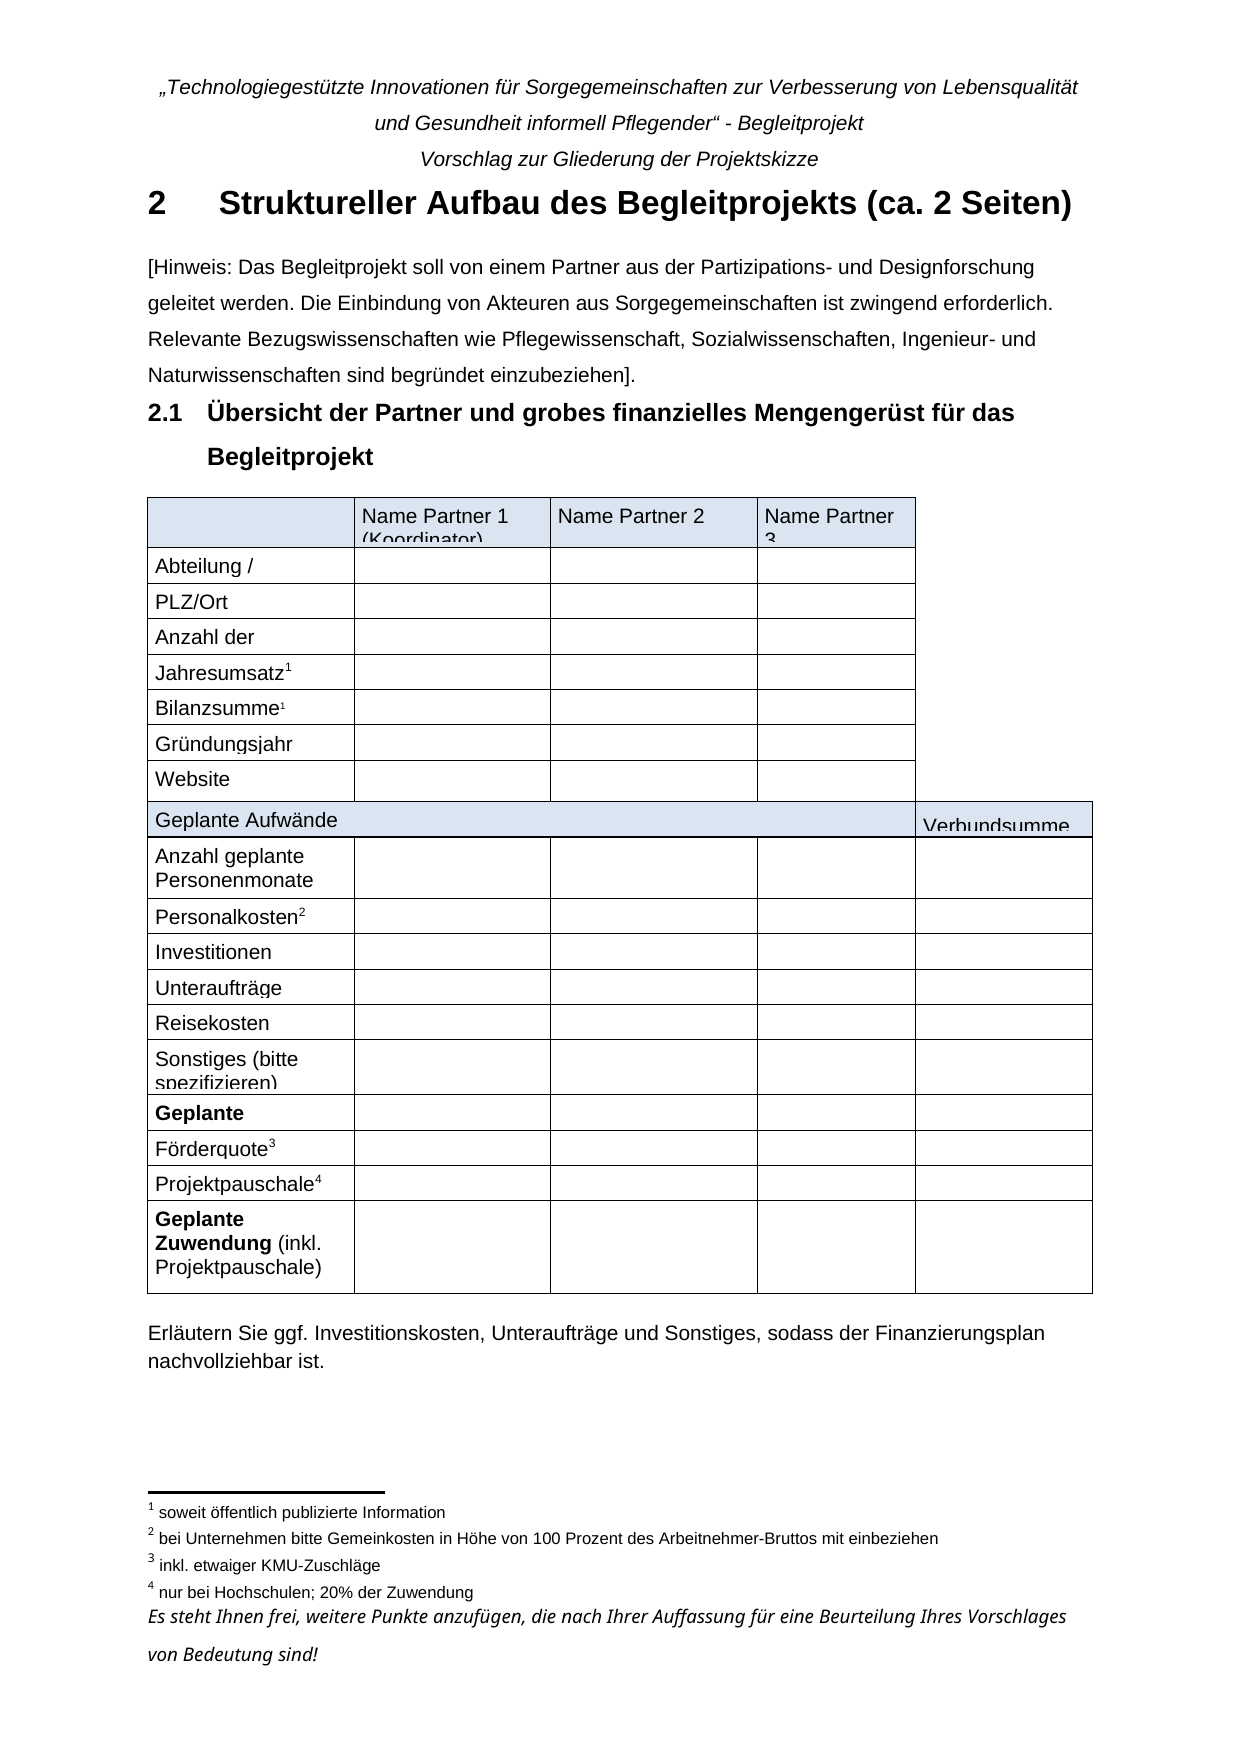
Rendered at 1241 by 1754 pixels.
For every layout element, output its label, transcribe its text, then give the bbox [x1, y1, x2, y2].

table_header Name Partner 3 … [758, 498, 915, 547]
table_cell Förderquote [148, 1131, 354, 1165]
table_cell [355, 1040, 550, 1094]
table_cell [551, 899, 757, 933]
table_cell [758, 1131, 915, 1165]
table_cell Anzahl der Mitarbeiter [148, 619, 354, 653]
table_cell [916, 1040, 1092, 1094]
table_cell PLZ/Ort [148, 584, 354, 618]
table_cell [355, 1166, 550, 1200]
table_cell [355, 1131, 550, 1165]
table_cell [355, 1005, 550, 1039]
table_cell [551, 1166, 757, 1200]
table_cell Abteilung / Arbeitsgruppe [148, 548, 354, 583]
table_cell [355, 725, 550, 760]
table_cell Geplante Zuwendung (inkl. Projektpauschale) [148, 1201, 354, 1293]
table_cell [758, 690, 915, 724]
table_cell [551, 548, 757, 583]
table_cell [758, 838, 915, 898]
text [Hinweis: Das Begleitprojekt soll von einem Partner aus der Partizipations- und Designforschung geleitet werden. Die Einbindung von Akteuren aus Sorgegemeinschaften ist zwingend erforderlich. Relevante Bezugswissenschaften wie Pflegewissenschaft, Sozialwissenschaften, Ingenieur- und Naturwissenschaften sind begründet einzubeziehen]. [148, 254, 1092, 386]
text Übersicht der Partner und grobes finanzielles Mengengerüst für das Begleitprojekt [148, 398, 1092, 470]
table_cell [355, 1095, 550, 1129]
text Struktureller Aufbau des Begleitprojekts (ca. 2 Seiten) [148, 183, 1092, 221]
table_header Information [148, 498, 354, 547]
table_cell [916, 1166, 1092, 1200]
table_cell [916, 934, 1092, 968]
table_cell [551, 1095, 757, 1129]
table_cell [758, 934, 915, 968]
table_cell [758, 1166, 915, 1200]
table_cell [758, 725, 915, 760]
table_cell [758, 970, 915, 1004]
text Erläutern Sie ggf. Investitionskosten, Unteraufträge und Sonstiges, sodass der Finanzierungsplan nachvollziehbar ist. [148, 1321, 1092, 1373]
table_cell Projektpauschale [148, 1166, 354, 1200]
table_cell [758, 1201, 915, 1293]
table_cell [758, 548, 915, 583]
table_cell [355, 619, 550, 653]
table_cell Anzahl geplante Personenmonate [148, 838, 354, 898]
table_cell [551, 1005, 757, 1039]
table_cell [551, 1131, 757, 1165]
table_cell [355, 1201, 550, 1293]
table_cell Investitionen [148, 934, 354, 968]
table_cell Unteraufträge [148, 970, 354, 1004]
table_cell [551, 1040, 757, 1094]
table_cell [551, 725, 757, 760]
table_cell [551, 690, 757, 724]
table_cell [758, 1095, 915, 1129]
table_cell [758, 1040, 915, 1094]
table_cell [551, 584, 757, 618]
table_cell [355, 761, 550, 801]
table_cell [355, 970, 550, 1004]
table_cell Sonstiges (bitte spezifizieren) [148, 1040, 354, 1094]
table_cell [355, 838, 550, 898]
table_cell Jahresumsatz [148, 655, 354, 689]
table_cell [551, 761, 757, 801]
table_cell Personalkosten [148, 899, 354, 933]
table_header Name Partner 1 (Koordinator) [355, 498, 550, 547]
table_cell [758, 899, 915, 933]
table_cell [916, 1201, 1092, 1293]
table_cell Reisekosten [148, 1005, 354, 1039]
table_cell [916, 1005, 1092, 1039]
table_cell Geplante Gesamtkosten [148, 1095, 354, 1129]
table_cell [551, 934, 757, 968]
table_cell [551, 970, 757, 1004]
table_cell [758, 584, 915, 618]
table_cell [551, 655, 757, 689]
table_cell Bilanzsumme1 [148, 690, 354, 724]
table_cell [916, 1131, 1092, 1165]
table_cell [355, 655, 550, 689]
table_cell [916, 838, 1092, 898]
table_cell [916, 899, 1092, 933]
table_cell [355, 690, 550, 724]
table_cell [916, 970, 1092, 1004]
table_cell [758, 655, 915, 689]
table_cell Verbundsumme [916, 802, 1092, 836]
table_cell [758, 619, 915, 653]
table_cell [758, 1005, 915, 1039]
table_cell [355, 584, 550, 618]
table_cell Gründungsjahr [148, 725, 354, 760]
table_header Name Partner 2 [551, 498, 757, 547]
table_cell [355, 934, 550, 968]
table_cell [551, 838, 757, 898]
table_cell [758, 761, 915, 801]
table_cell [551, 619, 757, 653]
table_cell [916, 1095, 1092, 1129]
table_cell [551, 1201, 757, 1293]
table_cell Geplante Aufwände [148, 802, 915, 836]
table_cell [355, 548, 550, 583]
table_cell [355, 899, 550, 933]
table_cell Website [148, 761, 354, 801]
